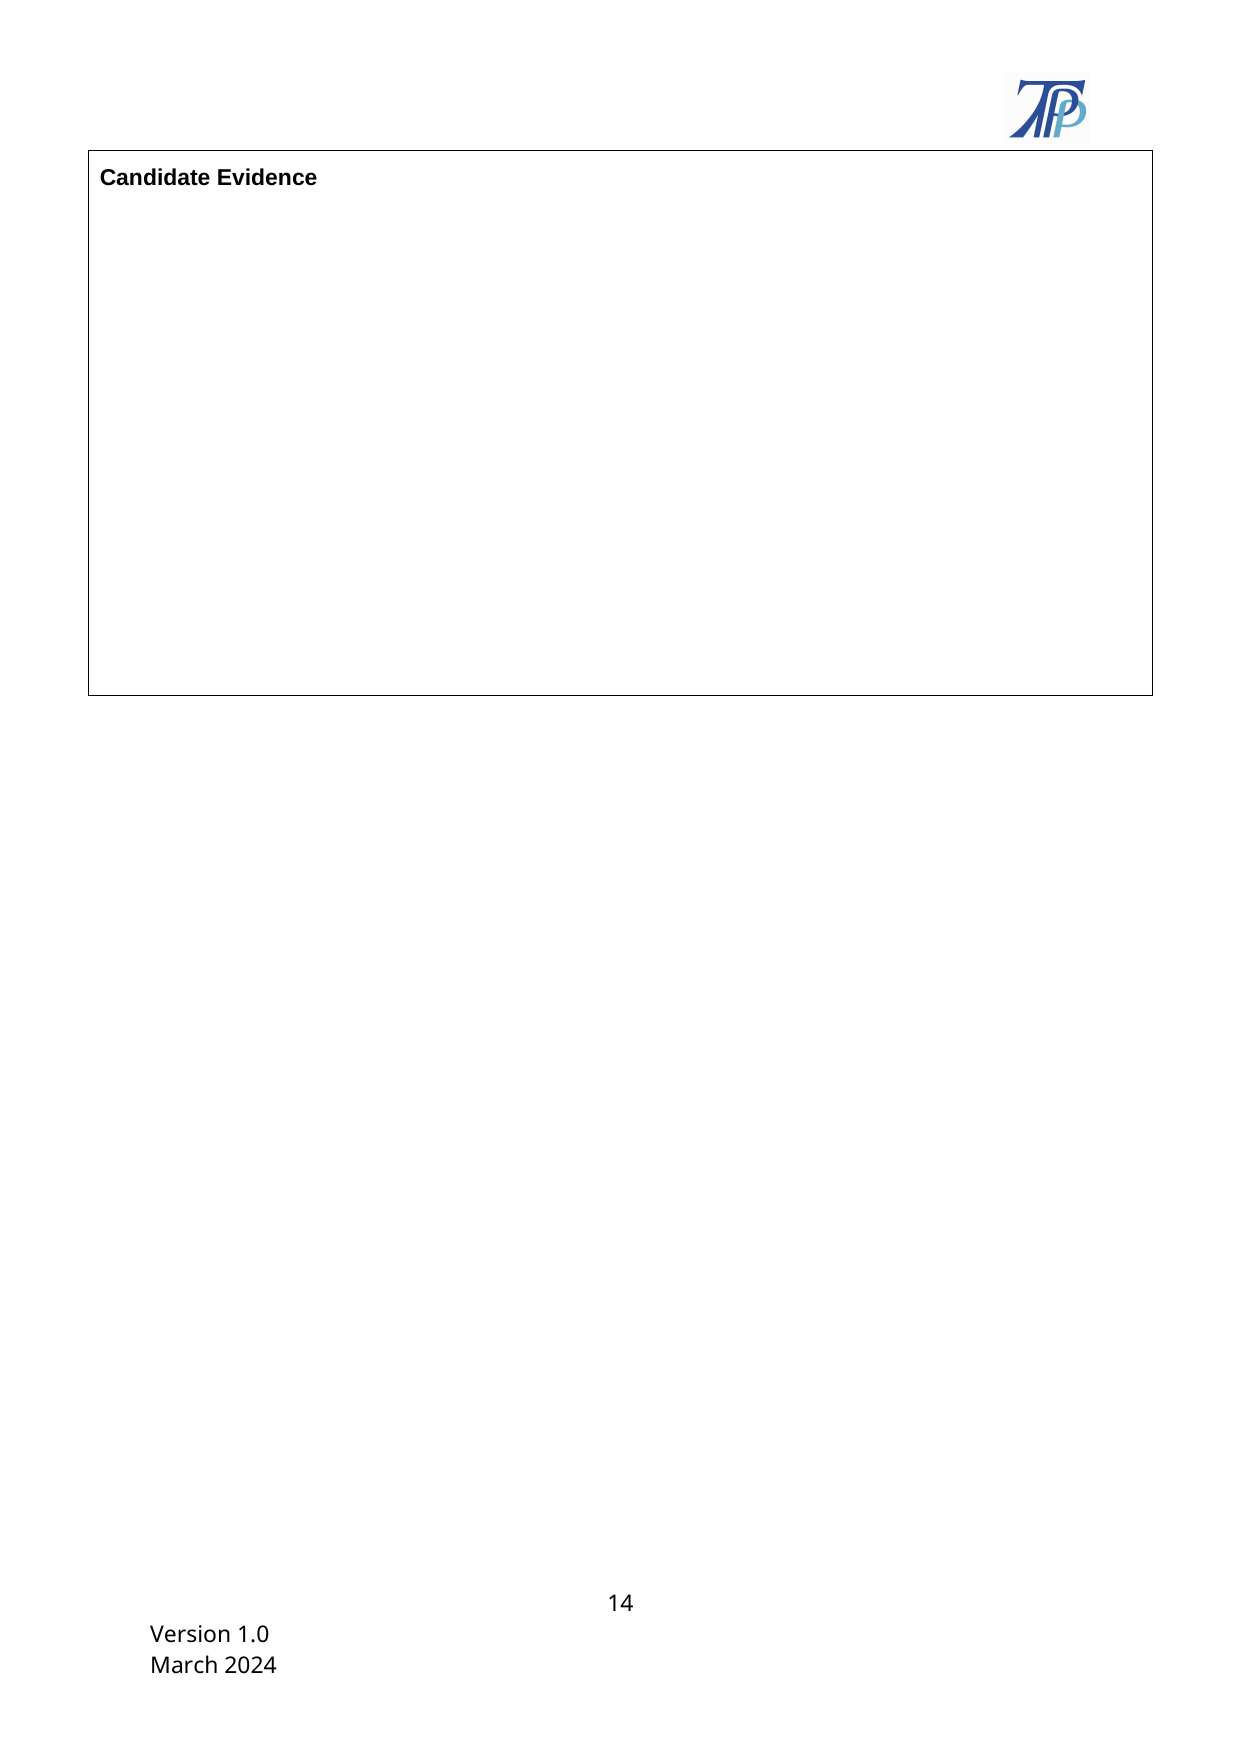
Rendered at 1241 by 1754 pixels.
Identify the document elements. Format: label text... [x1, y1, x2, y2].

picture [1004, 73, 1091, 144]
table_cell Candidate Evidence [89, 151, 1152, 695]
